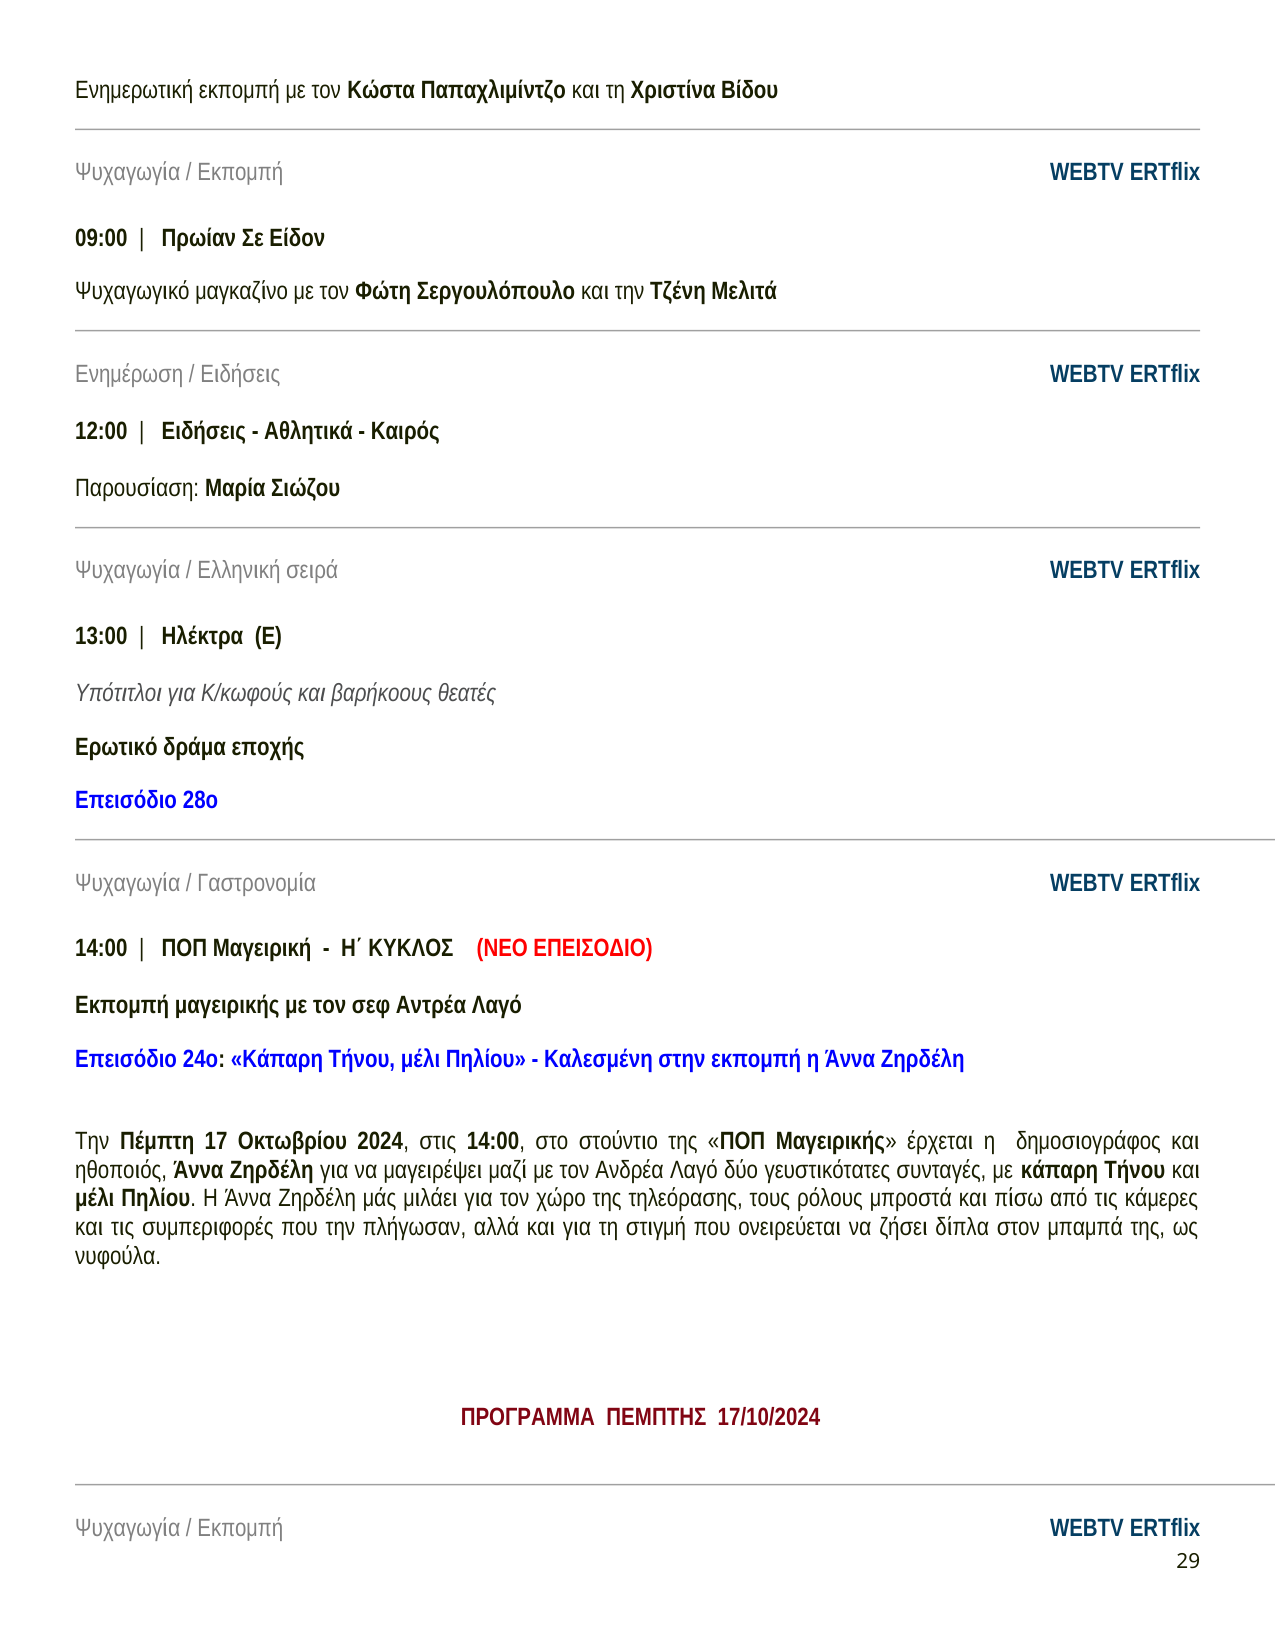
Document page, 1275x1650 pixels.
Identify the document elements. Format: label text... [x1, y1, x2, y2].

text 13:00 | Ηλέκτρα (E) Υπότιτλοι για K/κωφούς και βαρήκοους θεατές [75, 584, 1200, 707]
table_header WEBTV ERTflix [638, 359, 1200, 387]
text Eπεισόδιο 24ο: «Κάπαρη Τήνου, μέλι Πηλίου» - Καλεσμένη στην εκπομπή η Άννα Ζηρδέλη [75, 1044, 1200, 1101]
table_header Ενημέρωση / Ειδήσεις [75, 359, 637, 387]
table_header Ψυχαγωγία / Γαστρονομία [75, 868, 637, 896]
table_header Ψυχαγωγία / Εκπομπή [75, 1513, 637, 1541]
text Eπεισόδιο 28ο [75, 785, 1200, 814]
text 09:00 | Πρωίαν Σε Είδον [75, 186, 1200, 251]
table_header WEBTV ERTflix [638, 556, 1200, 584]
table_header WEBTV ERTflix [638, 158, 1200, 186]
text Ψυχαγωγικό μαγκαζίνο με τον Φώτη Σεργουλόπουλο και την Τζένη Μελιτά [75, 276, 1200, 305]
text Ερωτικό δράμα εποχής [75, 732, 1200, 760]
text ΠΡΟΓΡΑΜΜΑ ΠΕΜΠΤΗΣ 17/10/2024 [75, 1402, 1200, 1430]
table_header WEBTV ERTflix [638, 1513, 1200, 1541]
table_header Ψυχαγωγία / Ελληνική σειρά [75, 556, 637, 584]
text 12:00 | Ειδήσεις - Αθλητικά - Καιρός Παρουσίαση: Μαρία Σιώζου [75, 387, 1200, 502]
table_header WEBTV ERTflix [638, 868, 1200, 896]
text Ενημερωτική εκπομπή με τον Κώστα Παπαχλιμίντζο και τη Χριστίνα Βίδου [75, 75, 1200, 104]
table_header Ψυχαγωγία / Εκπομπή [75, 158, 637, 186]
text 14:00 | ΠΟΠ Μαγειρική - Η΄ ΚΥΚΛΟΣ (ΝΕΟ ΕΠΕΙΣΟΔΙΟ) Εκπομπή μαγειρικής με τον σεφ Αντρέα Λαγό [75, 896, 1200, 1019]
text Την Πέμπτη 17 Οκτωβρίου 2024, στις 14:00, στο στούντιο της «ΠΟΠ Μαγειρικής» έρχεται η δημοσιογράφος και ηθοποιός, Άννα Ζηρδέλη για να μαγειρέψει μαζί με τον Ανδρέα Λαγό δύο γευστικότατες συνταγές, με κάπαρη Τήνου και μέλι Πηλίου. Η Άννα Ζηρδέλη μάς μιλάει για τον χώρο της τηλεόρασης, τους ρόλους μπροστά και πίσω από τις κάμερες και τις συμπεριφορές που την πλήγωσαν, αλλά και για τη στιγμή που ονειρεύεται να ζήσει δίπλα στον μπαμπά της, ως νυφούλα. [75, 1126, 1200, 1269]
